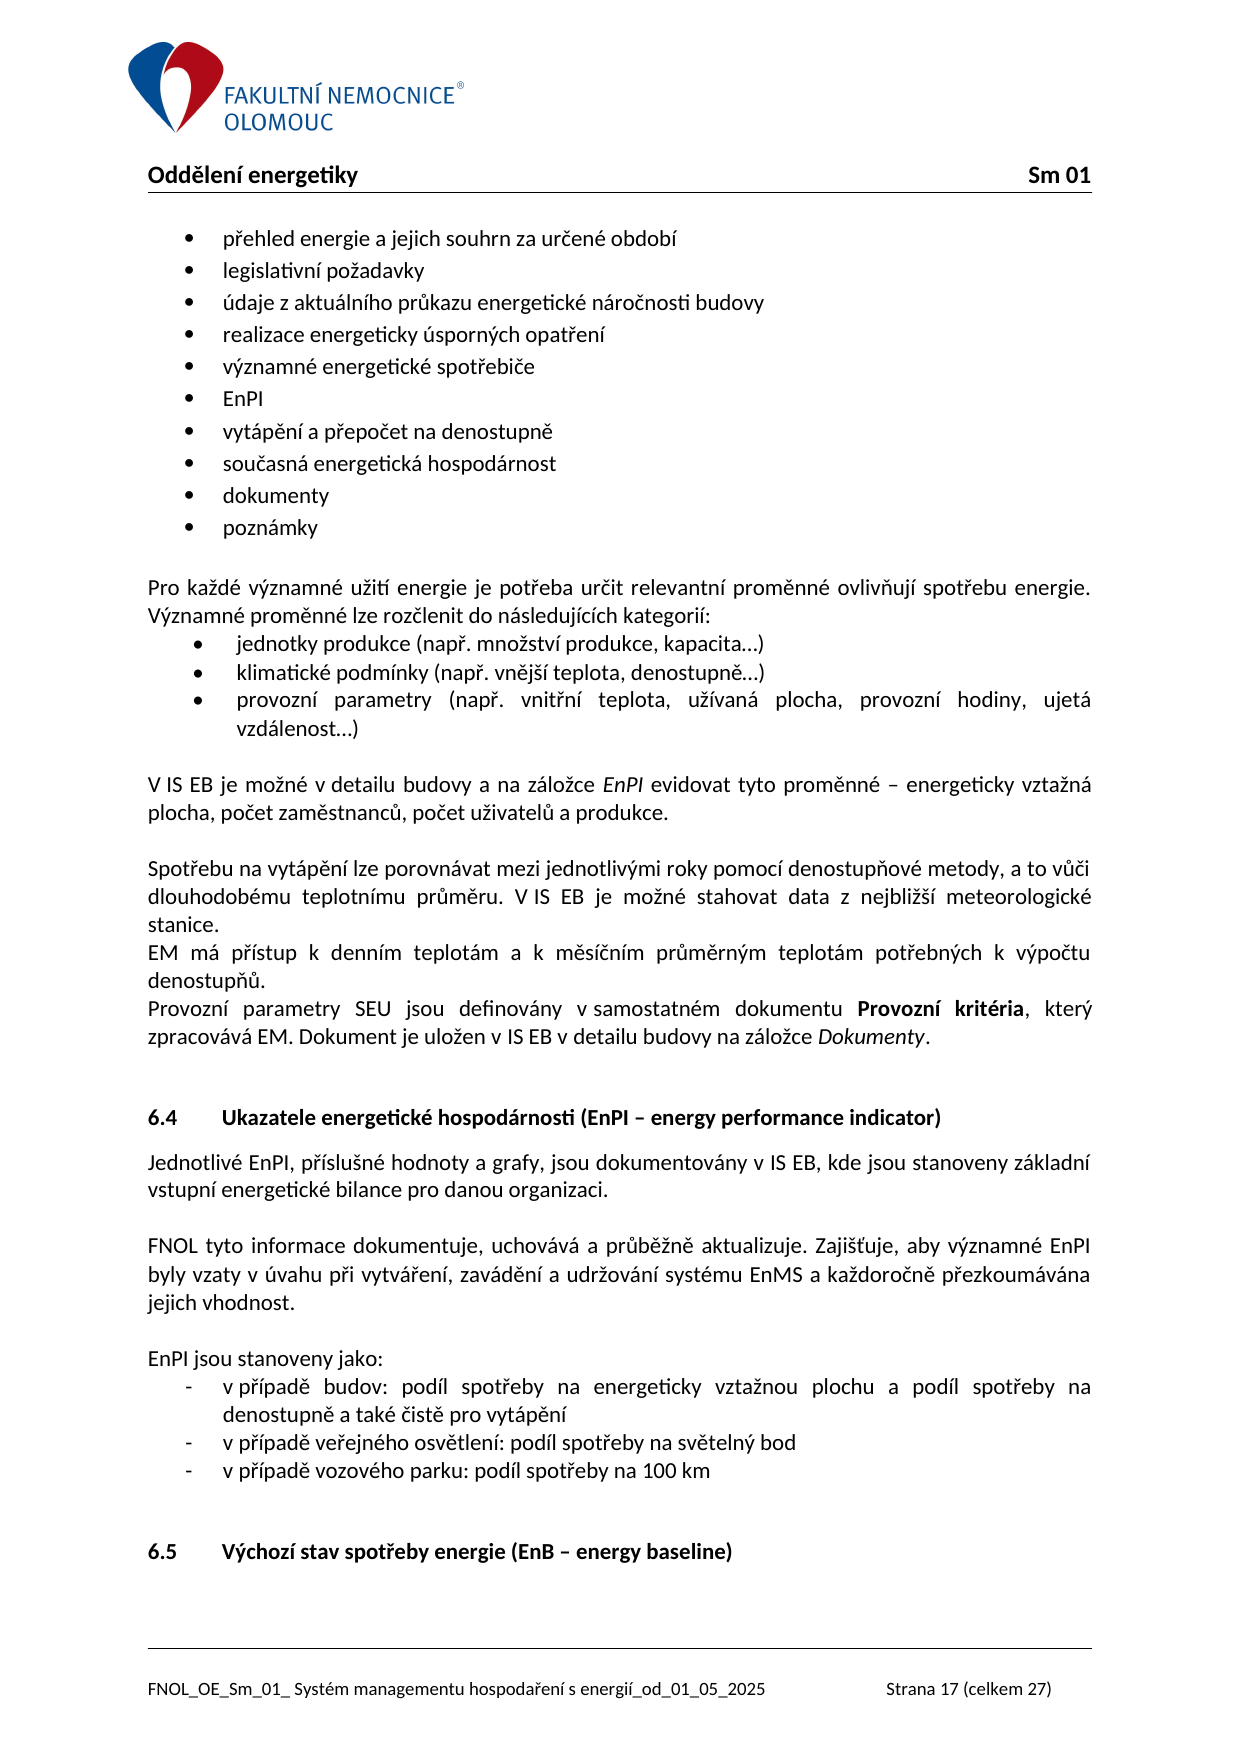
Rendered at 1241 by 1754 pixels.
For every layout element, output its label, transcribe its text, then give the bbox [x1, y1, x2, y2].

list EnPI [185, 384, 1092, 413]
text FNOL tyto informace dokumentuje, uchovává a průběžně aktualizuje. Zajišťuje, aby významné EnPI byly vzaty v úvahu při vytváření, zavádění a udržování systému EnMS a každoročně přezkoumávána jejich vhodnost. [148, 1232, 1092, 1316]
list v případě veřejného osvětlení: podíl spotřeby na světelný bod [185, 1428, 1092, 1456]
text Spotřebu na vytápění lze porovnávat mezi jednotlivými roky pomocí denostupňové metody, a to vůči dlouhodobému teplotnímu průměru. V IS EB je možné stahovat data z nejbližší meteorologické stanice. EM má přístup k denním teplotám a k měsíčním průměrným teplotám potřebných k výpočtu denostupňů. [148, 854, 1092, 994]
list údaje z aktuálního průkazu energetické náročnosti budovy [185, 288, 1092, 316]
list v případě budov: podíl spotřeby na energeticky vztažnou plochu a podíl spotřeby na denostupně a také čistě pro vytápění [185, 1372, 1092, 1428]
list vytápění a přepočet na denostupně [185, 417, 1092, 445]
list realizace energeticky úsporných opatření [185, 320, 1092, 348]
list legislativní požadavky [185, 256, 1092, 284]
list významné energetické spotřebiče [185, 352, 1092, 380]
list současná energetická hospodárnost [185, 449, 1092, 477]
list jednotky produkce (např. množství produkce, kapacita…) [192, 629, 1092, 658]
text Provozní parametry SEU jsou definovány v samostatném dokumentu Provozní kritéria, který zpracovává EM. Dokument je uložen v IS EB v detailu budovy na záložce Dokumenty. [148, 994, 1092, 1050]
text V IS EB je možné v detailu budovy a na záložce EnPI evidovat tyto proměnné – energeticky vztažná plocha, počet zaměstnanců, počet uživatelů a produkce. [148, 770, 1092, 826]
picture [116, 27, 477, 147]
text Jednotlivé EnPI, příslušné hodnoty a grafy, jsou dokumentovány v IS EB, kde jsou stanoveny základní vstupní energetické bilance pro danou organizaci. [148, 1148, 1092, 1204]
subtitle Výchozí stav spotřeby energie (EnB – energy baseline) [148, 1537, 1092, 1565]
list poznámky [185, 513, 1092, 541]
list přehled energie a jejich souhrn za určené období [185, 224, 1092, 252]
list provozní parametry (např. vnitřní teplota, užívaná plocha, provozní hodiny, ujetá vzdálenost…) [192, 686, 1092, 742]
subtitle Ukazatele energetické hospodárnosti (EnPI – energy performance indicator) [148, 1103, 1092, 1131]
list klimatické podmínky (např. vnější teplota, denostupně…) [192, 658, 1092, 686]
text Pro každé významné užití energie je potřeba určit relevantní proměnné ovlivňují spotřebu energie. Významné proměnné lze rozčlenit do následujících kategorií: [148, 573, 1092, 629]
list dokumenty [185, 481, 1092, 509]
list v případě vozového parku: podíl spotřeby na 100 km [185, 1456, 1092, 1484]
text EnPI jsou stanoveny jako: [148, 1344, 1092, 1372]
